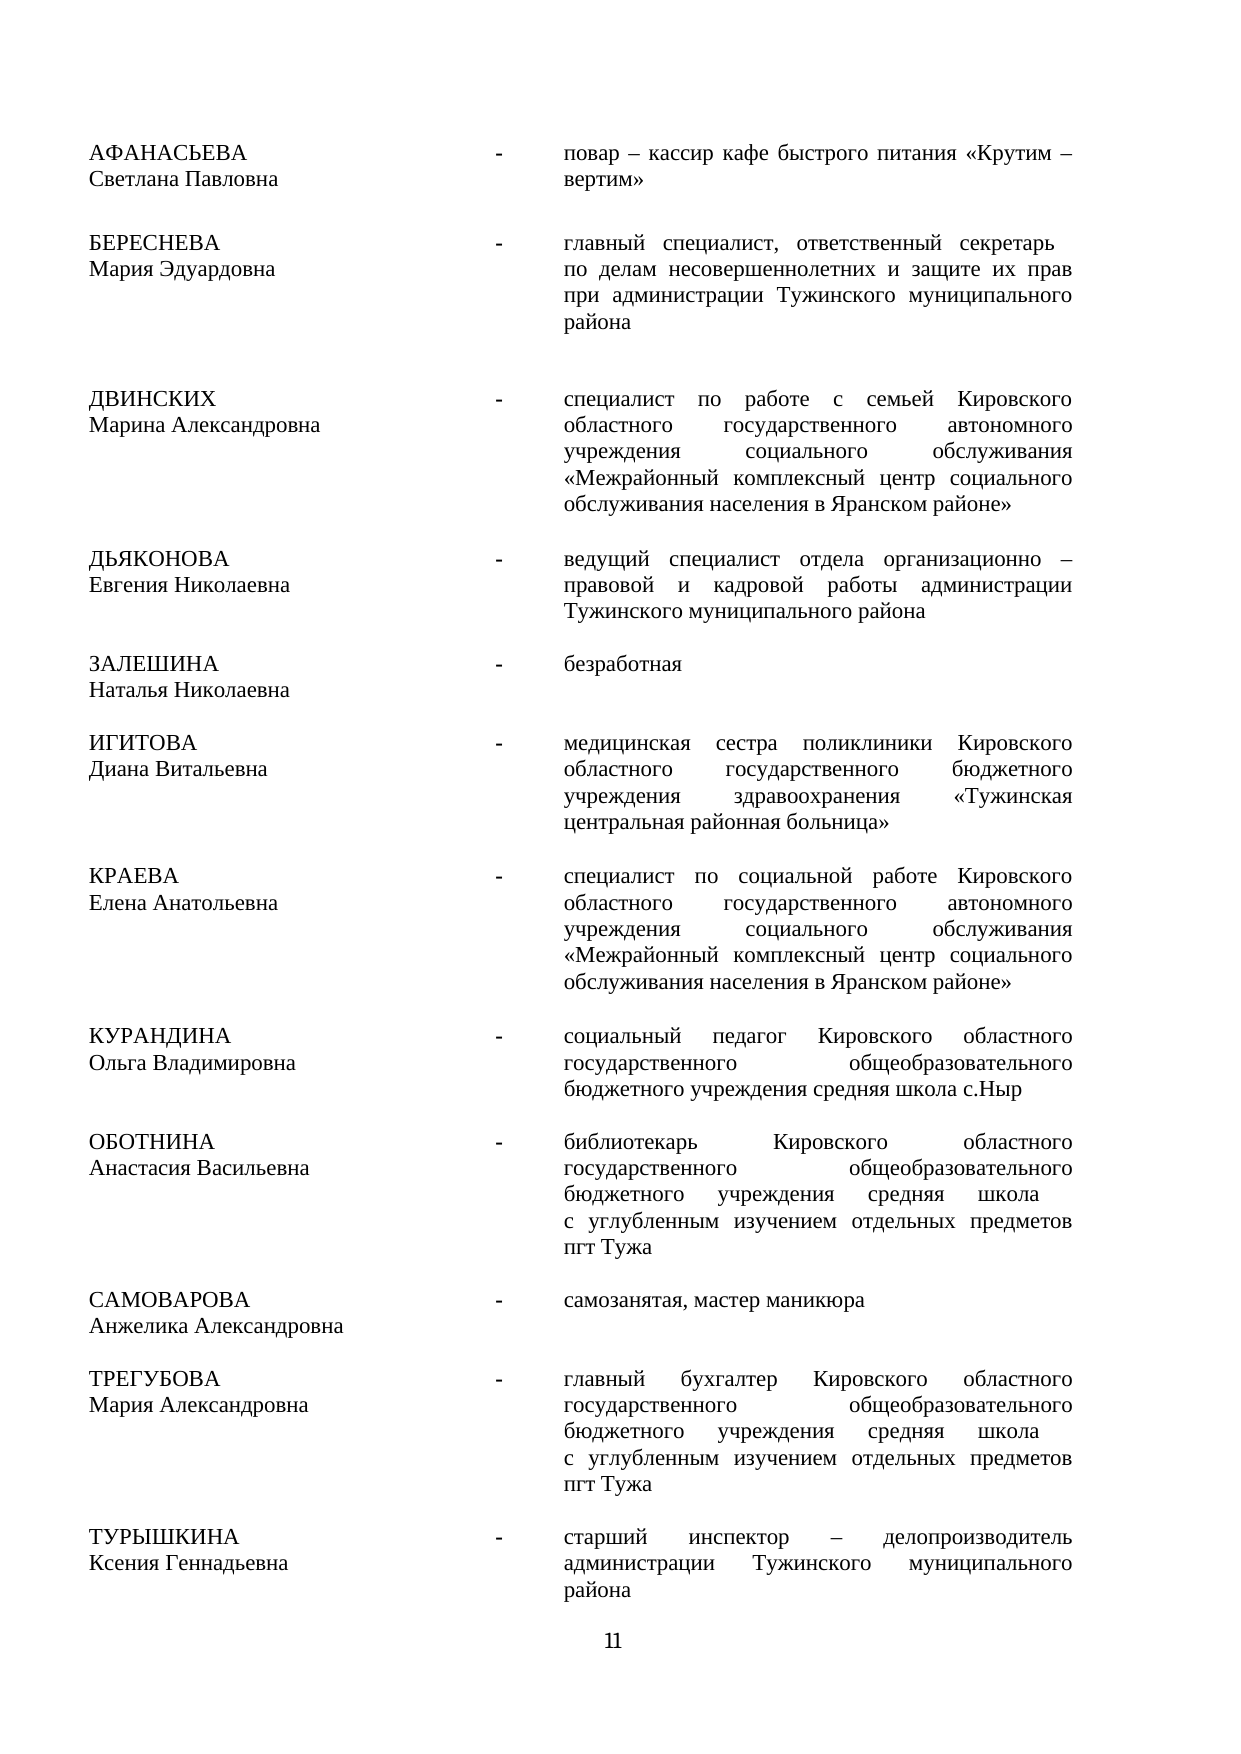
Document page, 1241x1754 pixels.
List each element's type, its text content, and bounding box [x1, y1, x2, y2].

table_cell - [484, 1365, 552, 1523]
table_cell старший инспектор – делопроизводитель администрации Тужинского муниципального района [552, 1523, 1084, 1602]
table_cell ДВИНСКИХ Марина Александровна [78, 385, 484, 544]
table_cell специалист по социальной работе Кировского областного государственного автономного учреждения социального обслуживания «Межрайонный комплексный центр социального обслуживания населения в Яранском районе» [552, 863, 1084, 1022]
table_cell ведущий специалист отдела организационно – правовой и кадровой работы администрации Тужинского муниципального района [552, 545, 1084, 650]
table_cell - [484, 729, 552, 862]
table_cell БЕРЕСНЕВА Мария Эдуардовна [78, 229, 484, 385]
table_cell самозанятая, мастер маникюра [552, 1286, 1084, 1365]
table_cell КУРАНДИНА Ольга Владимировна [78, 1022, 484, 1128]
table_cell - [484, 545, 552, 650]
table_cell - [484, 385, 552, 544]
table_cell безработная [552, 650, 1084, 729]
table_cell КРАЕВА Елена Анатольевна [78, 863, 484, 1022]
table_cell ТРЕГУБОВА Мария Александровна [78, 1365, 484, 1523]
table_cell специалист по работе с семьей Кировского областного государственного автономного учреждения социального обслуживания «Межрайонный комплексный центр социального обслуживания населения в Яранском районе» [552, 385, 1084, 544]
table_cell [78, 89, 484, 229]
table_cell главный специалист, ответственный секретарь по делам несовершеннолетних и защите их прав при администрации Тужинского муниципального района [552, 229, 1084, 385]
table_cell библиотекарь Кировского областного государственного общеобразовательного бюджетного учреждения средняя школа с углубленным изучением отдельных предметов пгт Тужа [552, 1128, 1084, 1286]
table_cell ОБОТНИНА Анастасия Васильевна [78, 1128, 484, 1286]
table_cell социальный педагог Кировского областного государственного общеобразовательного бюджетного учреждения средняя школа с.Ныр [552, 1022, 1084, 1128]
table_cell - [484, 863, 552, 1022]
table_cell ИГИТОВА Диана Витальевна [78, 729, 484, 862]
table_cell - [484, 1022, 552, 1128]
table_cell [552, 89, 1084, 229]
table_cell ТУРЫШКИНА Ксения Геннадьевна [78, 1523, 484, 1602]
table_cell ДЬЯКОНОВА Евгения Николаевна [78, 545, 484, 650]
table_cell - [484, 229, 552, 385]
table_cell ЗАЛЕШИНА Наталья Николаевна [78, 650, 484, 729]
table_cell САМОВАРОВА Анжелика Александровна [78, 1286, 484, 1365]
table_cell - [484, 650, 552, 729]
table_cell - [484, 89, 552, 229]
table_cell главный бухгалтер Кировского областного государственного общеобразовательного бюджетного учреждения средняя школа с углубленным изучением отдельных предметов пгт Тужа [552, 1365, 1084, 1523]
table_cell - [484, 1523, 552, 1602]
table_cell медицинская сестра поликлиники Кировского областного государственного бюджетного учреждения здравоохранения «Тужинская центральная районная больница» [552, 729, 1084, 862]
table_cell - [484, 1286, 552, 1365]
table_cell - [484, 1128, 552, 1286]
